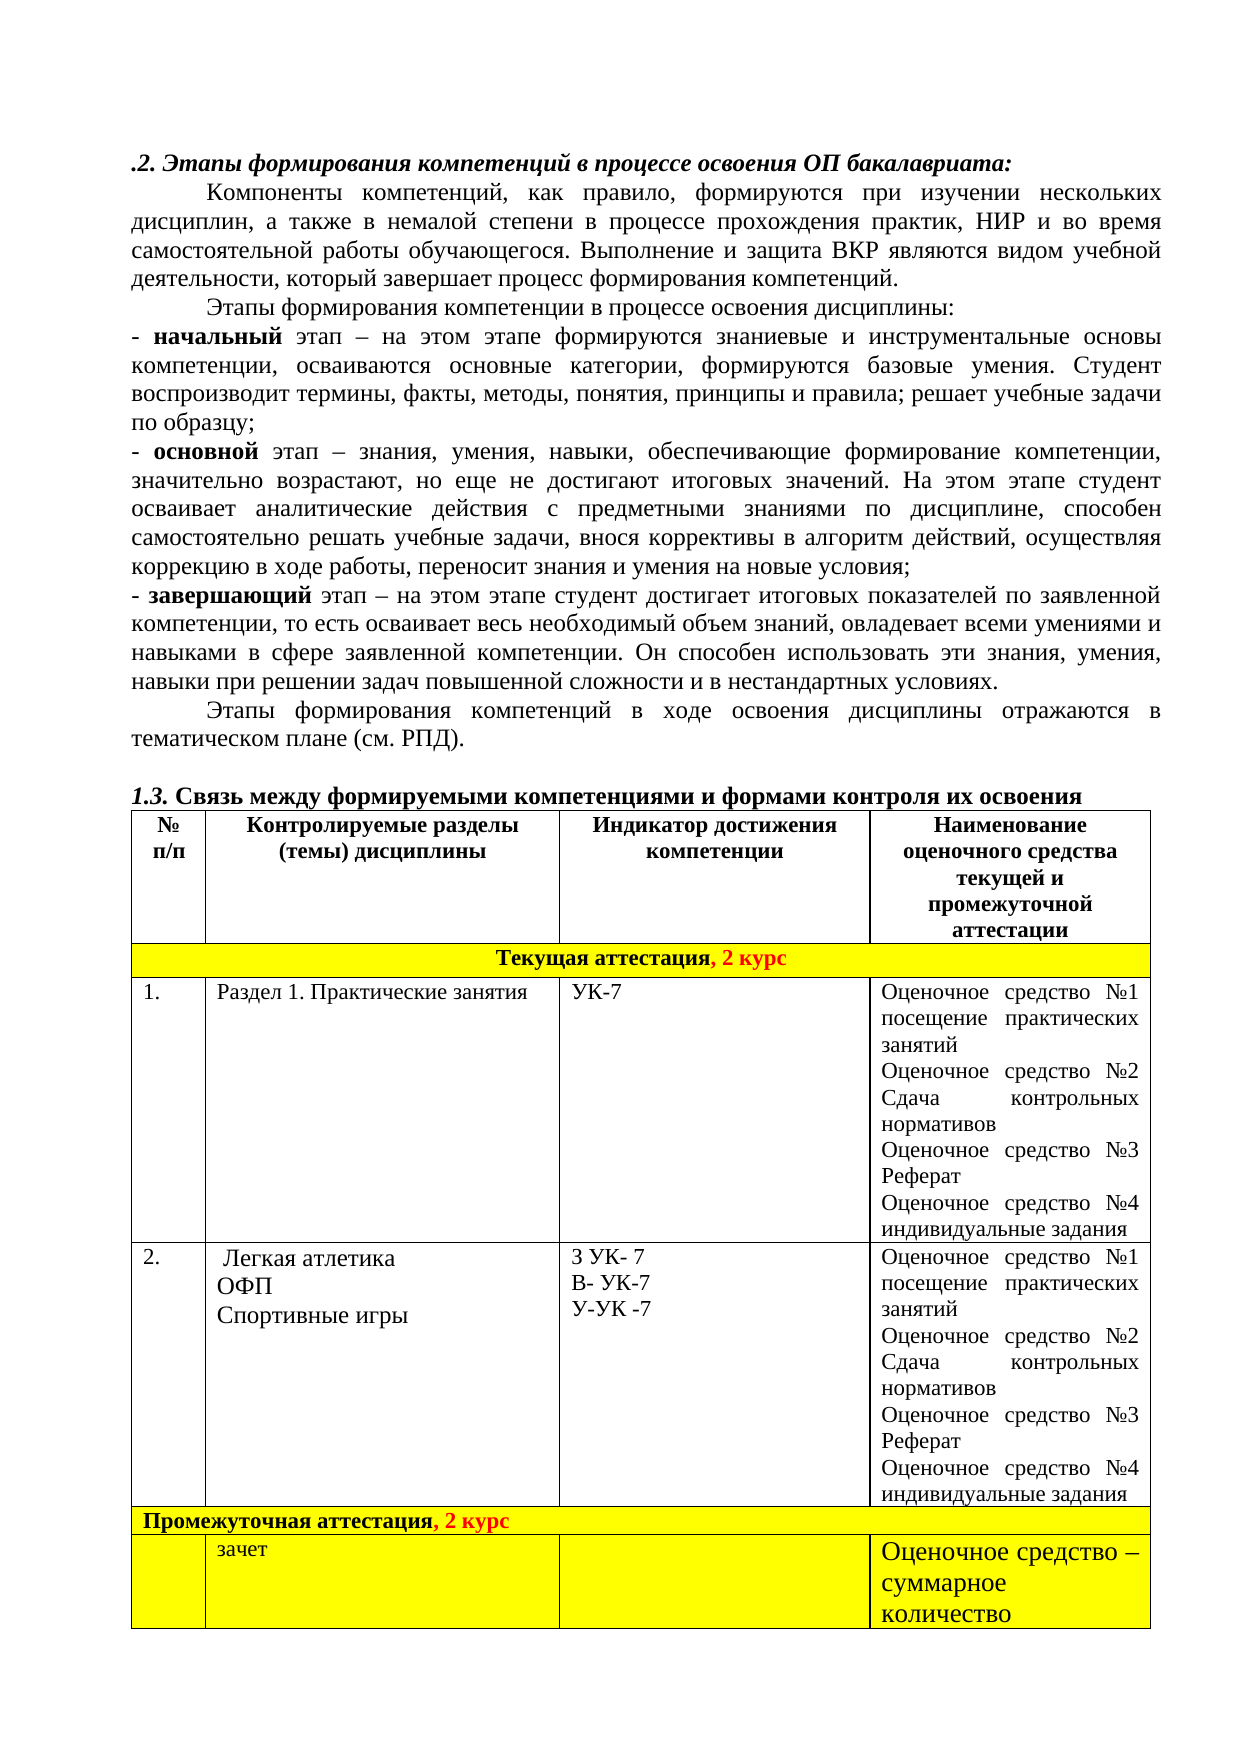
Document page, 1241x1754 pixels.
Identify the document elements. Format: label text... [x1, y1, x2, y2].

table_header Наименование оценочного средства текущей и промежуточной аттестации [871, 811, 1150, 943]
table_cell Раздел 1. Практические занятия [206, 978, 559, 1242]
text - начальный этап – на этом этапе формируются знаниевые и инструментальные основы компетенции, осваиваются основные категории, формируются базовые умения. Студент воспроизводит термины, факты, методы, понятия, принципы и правила; решает учебные задачи по образцу; [131, 321, 1162, 436]
table_cell Текущая аттестация, 2 курс [132, 944, 1150, 977]
table_cell УК-7 [560, 978, 869, 1242]
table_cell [871, 1243, 1150, 1506]
text 1.3. Связь между формируемыми компетенциями и формами контроля их освоения [131, 781, 1162, 810]
table_cell [132, 1535, 205, 1628]
text - основной этап – знания, умения, навыки, обеспечивающие формирование компетенции, значительно возрастают, но еще не достигают итоговых значений. На этом этапе студент осваивает аналитические действия с предметными знаниями по дисциплине, способен самостоятельно решать учебные задачи, внося коррективы в алгоритм действий, осуществляя коррекцию в ходе работы, переносит знания и умения на новые условия; [131, 436, 1162, 580]
text Компоненты компетенций, как правило, формируются при изучении нескольких дисциплин, а также в немалой степени в процессе прохождения практик, НИР и во время самостоятельной работы обучающегося. Выполнение и защита ВКР являются видом учебной деятельности, который завершает процесс формирования компетенций. [131, 177, 1162, 292]
table_cell зачет [206, 1535, 559, 1628]
table_cell Легкая атлетика ОФП Спортивные игры [206, 1243, 559, 1506]
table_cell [871, 1535, 1150, 1628]
text - завершающий этап – на этом этапе студент достигает итоговых показателей по заявленной компетенции, то есть осваивает весь необходимый объем знаний, овладевает всеми умениями и навыками в сфере заявленной компетенции. Он способен использовать эти знания, умения, навыки при решении задач повышенной сложности и в нестандартных условиях. [131, 580, 1162, 695]
table_header Индикатор достижения компетенции [560, 811, 869, 943]
table_header Контролируемые разделы (темы) дисциплины [206, 811, 559, 943]
table_cell З УК- 7 В- УК-7 У-УК -7 [560, 1243, 869, 1506]
table_cell 1. [132, 978, 205, 1242]
table_cell 2. [132, 1243, 205, 1506]
text Этапы формирования компетенции в процессе освоения дисциплины: [131, 292, 1162, 321]
text .2. Этапы формирования компетенций в процессе освоения ОП бакалавриата: [131, 148, 1162, 177]
table_header № п/п [132, 811, 205, 943]
table_cell [560, 1535, 869, 1628]
table_cell Промежуточная аттестация, 2 курс [132, 1507, 1150, 1534]
text Этапы формирования компетенций в ходе освоения дисциплины отражаются в тематическом плане (см. РПД). [131, 695, 1162, 752]
